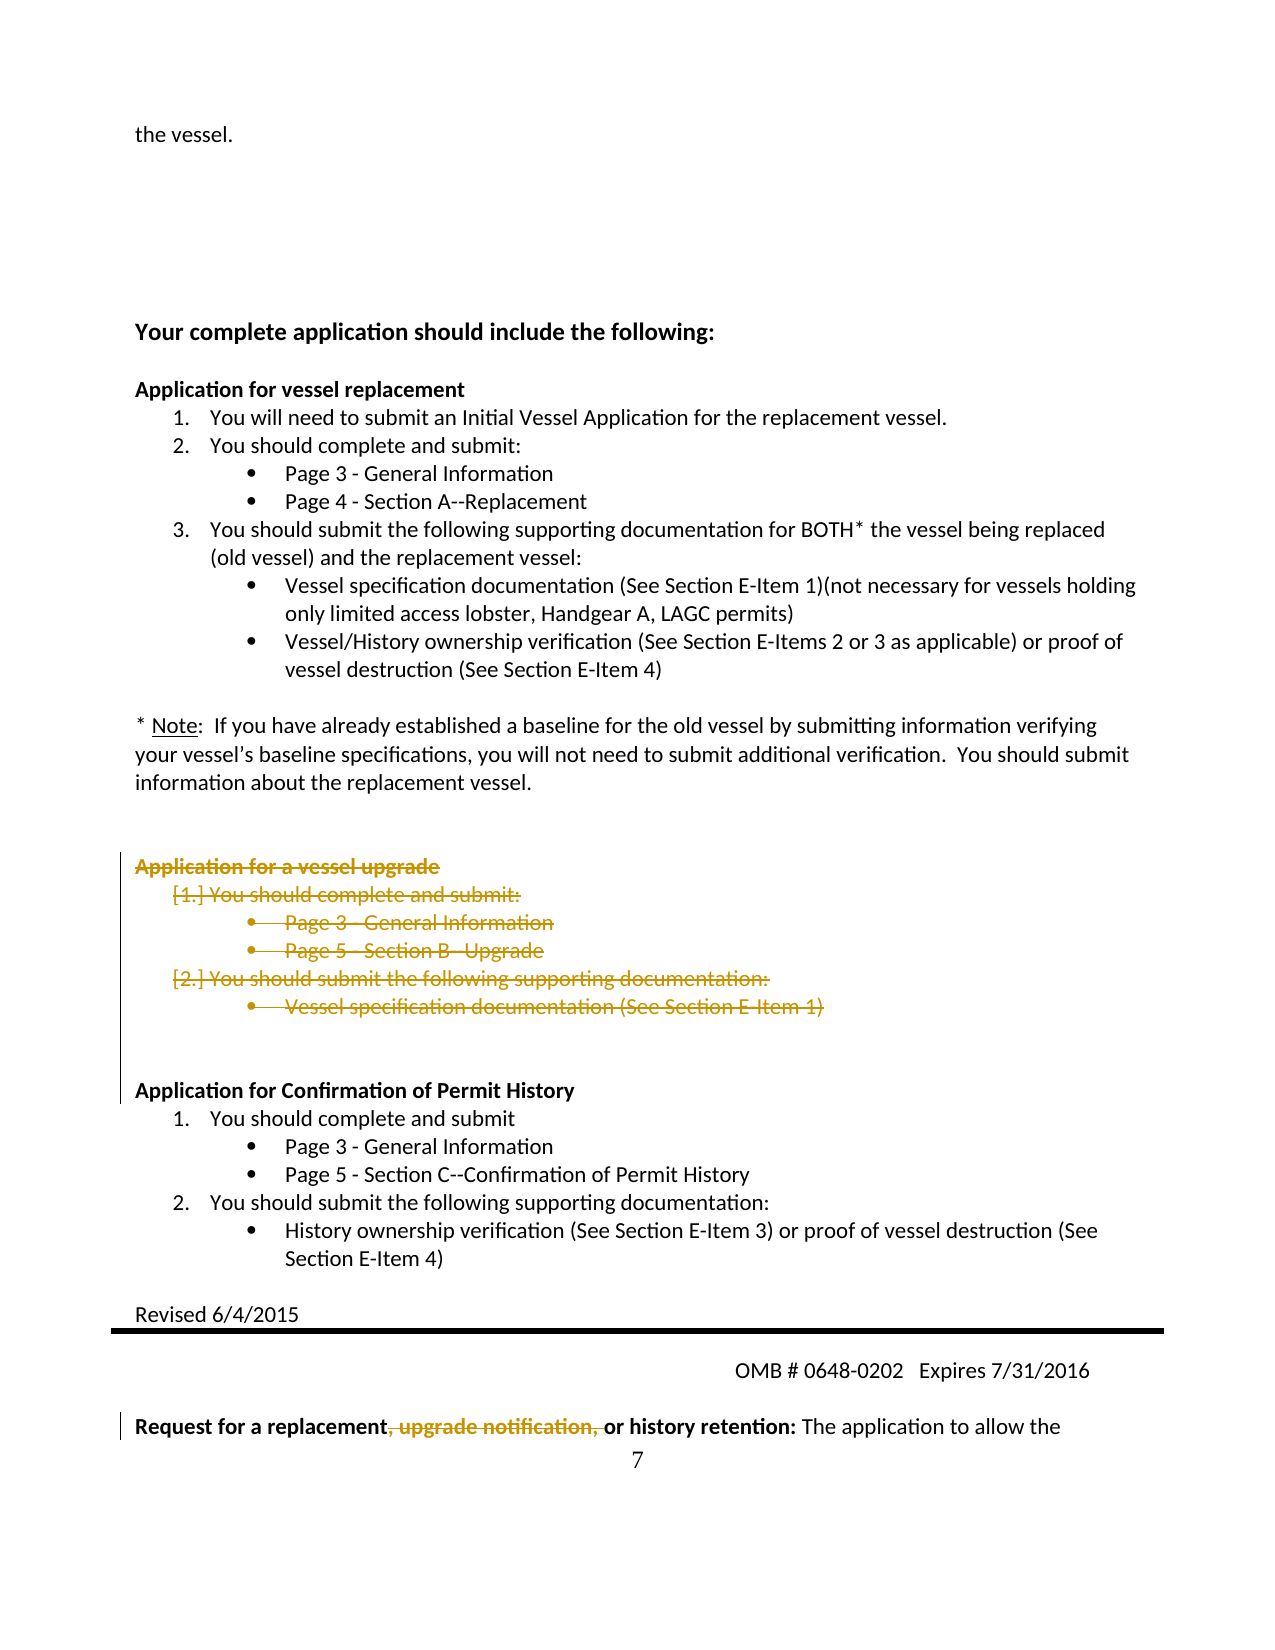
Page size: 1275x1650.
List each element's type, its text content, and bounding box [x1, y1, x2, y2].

list Page 4 - Section A--Replacement [247, 487, 1140, 515]
text OMB # 0648-0202 Expires 7/31/2016 [660, 1356, 1140, 1384]
list Page 3 - General Information [247, 459, 1140, 487]
list Page 5 - Section C--Confirmation of Permit History [247, 1160, 1140, 1188]
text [135, 1412, 1140, 1440]
list You should submit the following supporting documentation: [172, 1188, 1140, 1216]
text Your complete application should include the following: [135, 316, 1140, 347]
list You should complete and submit: [172, 431, 1140, 459]
text * Note: If you have already established a baseline for the old vessel by submitting information verifying your vessel’s baseline specifications, you will not need to submit additional verification. You should submit information about the replacement vessel. [135, 712, 1140, 796]
list You should complete and submit [172, 1104, 1140, 1132]
text Application for Confirmation of Permit History [135, 1076, 1140, 1104]
list History ownership verification (See Section E-Item 3) or proof of vessel destruction (See Section E-Item 4) [247, 1216, 1140, 1272]
list Vessel specification documentation (See Section E-Item 1)(not necessary for vessels holding only limited access lobster, Handgear A, LAGC permits) [247, 571, 1140, 627]
list You should submit the following supporting documentation for BOTH* the vessel being replaced (old vessel) and the replacement vessel: [172, 515, 1140, 571]
text Revised 6/4/2015 [135, 1300, 1140, 1328]
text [135, 120, 1140, 148]
text Application for vessel replacement [135, 375, 1140, 403]
list Page 3 - General Information [247, 1132, 1140, 1160]
list Vessel/History ownership verification (See Section E-Items 2 or 3 as applicable) or proof of vessel destruction (See Section E-Item 4) [247, 627, 1140, 683]
list You will need to submit an Initial Vessel Application for the replacement vessel. [172, 403, 1140, 431]
